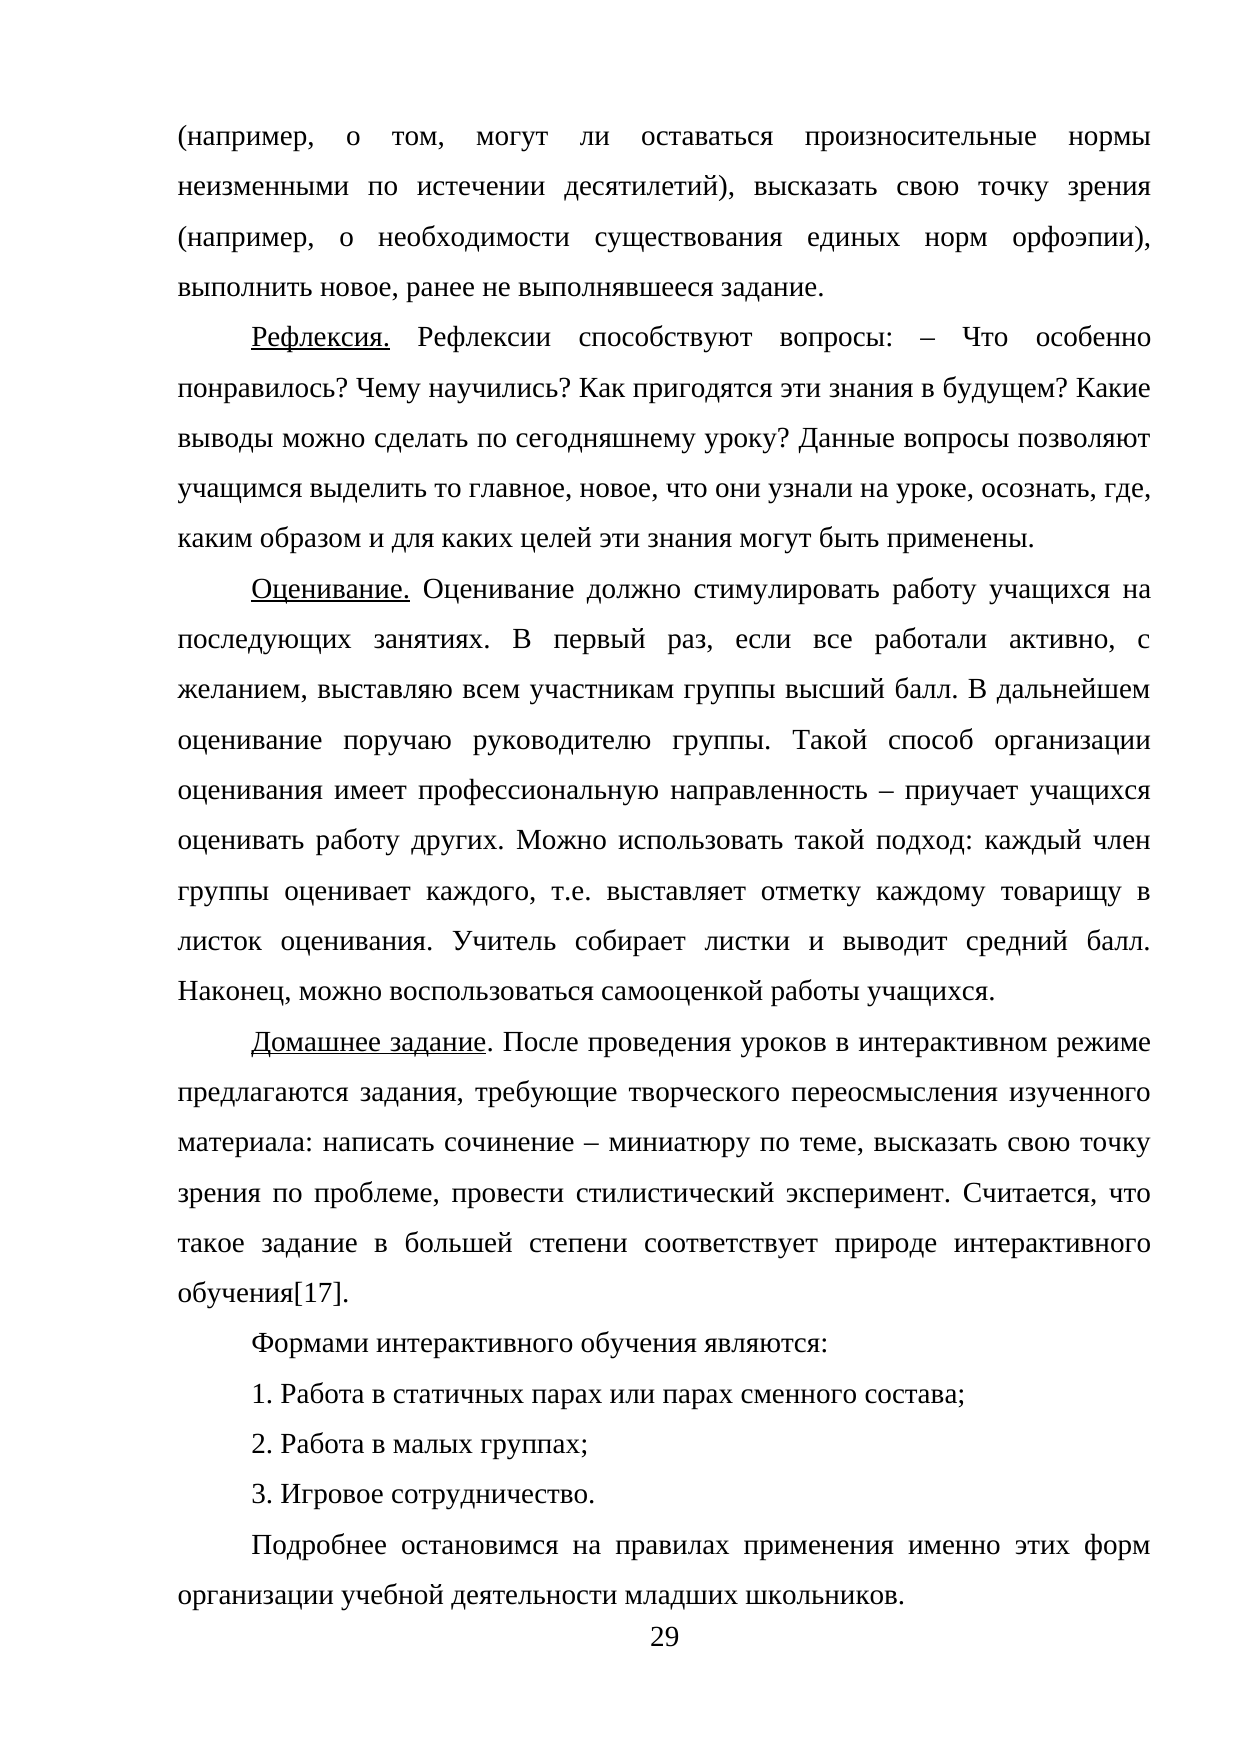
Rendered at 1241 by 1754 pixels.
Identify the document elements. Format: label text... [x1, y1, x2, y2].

text Домашнее задание. После проведения уроков в интерактивном режиме предлагаются задания, требующие творческого переосмысления изученного материала: написать сочинение – миниатюру по теме, высказать свою точку зрения по проблеме, провести стилистический эксперимент. Считается, что такое задание в большей степени соответствует природе интерактивного обучения[17]. [177, 1024, 1152, 1309]
text 3. Игровое сотрудничество. [177, 1477, 1152, 1510]
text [177, 118, 1152, 303]
text 2. Работа в малых группах; [177, 1426, 1152, 1460]
text Подробнее остановимся на правилах применения именно этих форм организации учебной деятельности младших школьников. [177, 1527, 1152, 1611]
text 1. Работа в статичных парах или парах сменного состава; [177, 1376, 1152, 1409]
text Оценивание. Оценивание должно стимулировать работу учащихся на последующих занятиях. В первый раз, если все работали активно, с желанием, выставляю всем участникам группы высший балл. В дальнейшем оценивание поручаю руководителю группы. Такой способ организации оценивания имеет профессиональную направленность – приучает учащихся оценивать работу других. Можно использовать такой подход: каждый член группы оценивает каждого, т.е. выставляет отметку каждому товарищу в листок оценивания. Учитель собирает листки и выводит средний балл. Наконец, можно воспользоваться самооценкой работы учащихся. [177, 571, 1152, 1007]
text Формами интерактивного обучения являются: [177, 1326, 1152, 1359]
text Рефлексия. Рефлексии способствуют вопросы: – Что особенно понравилось? Чему научились? Как пригодятся эти знания в будущем? Какие выводы можно сделать по сегодняшнему уроку? Данные вопросы позволяют учащимся выделить то главное, новое, что они узнали на уроке, осознать, где, каким образом и для каких целей эти знания могут быть применены. [177, 319, 1152, 554]
